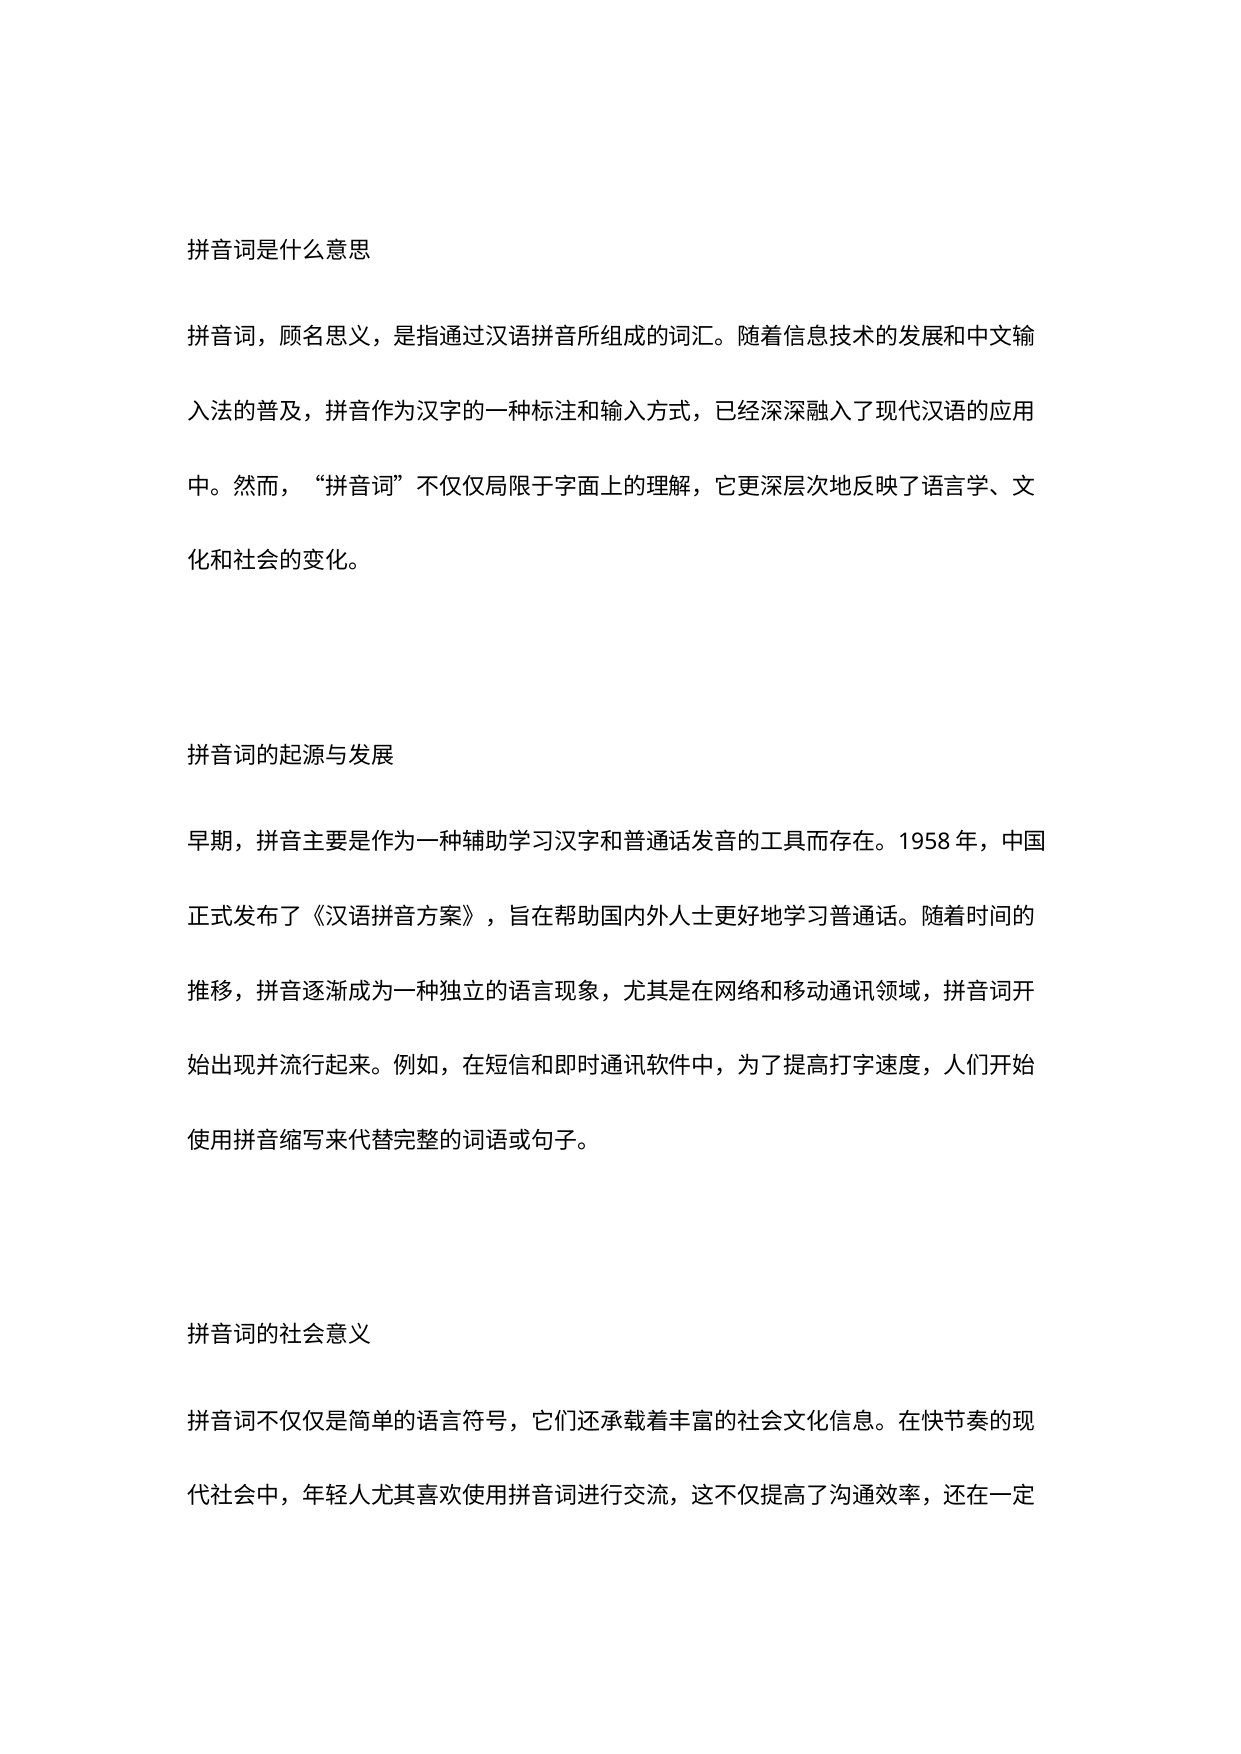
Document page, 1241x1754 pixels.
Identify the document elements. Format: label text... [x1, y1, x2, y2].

text 拼音词是什么意思 [187, 216, 1053, 281]
text 拼音词的社会意义 [187, 1300, 1053, 1365]
text 早期，拼音主要是作为一种辅助学习汉字和普通话发音的工具而存在。1958年，中国正式发布了《汉语拼音方案》，旨在帮助国内外人士更好地学习普通话。随着时间的推移，拼音逐渐成为一种独立的语言现象，尤其是在网络和移动通讯领域，拼音词开始出现并流行起来。例如，在短信和即时通讯软件中，为了提高打字速度，人们开始使用拼音缩写来代替完整的词语或句子。 [187, 807, 1053, 1171]
text 拼音词的起源与发展 [187, 721, 1053, 786]
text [187, 1387, 1053, 1527]
text 拼音词，顾名思义，是指通过汉语拼音所组成的词汇。随着信息技术的发展和中文输入法的普及，拼音作为汉字的一种标注和输入方式，已经深深融入了现代汉语的应用中。然而，“拼音词”不仅仅局限于字面上的理解，它更深层次地反映了语言学、文化和社会的变化。 [187, 302, 1053, 591]
